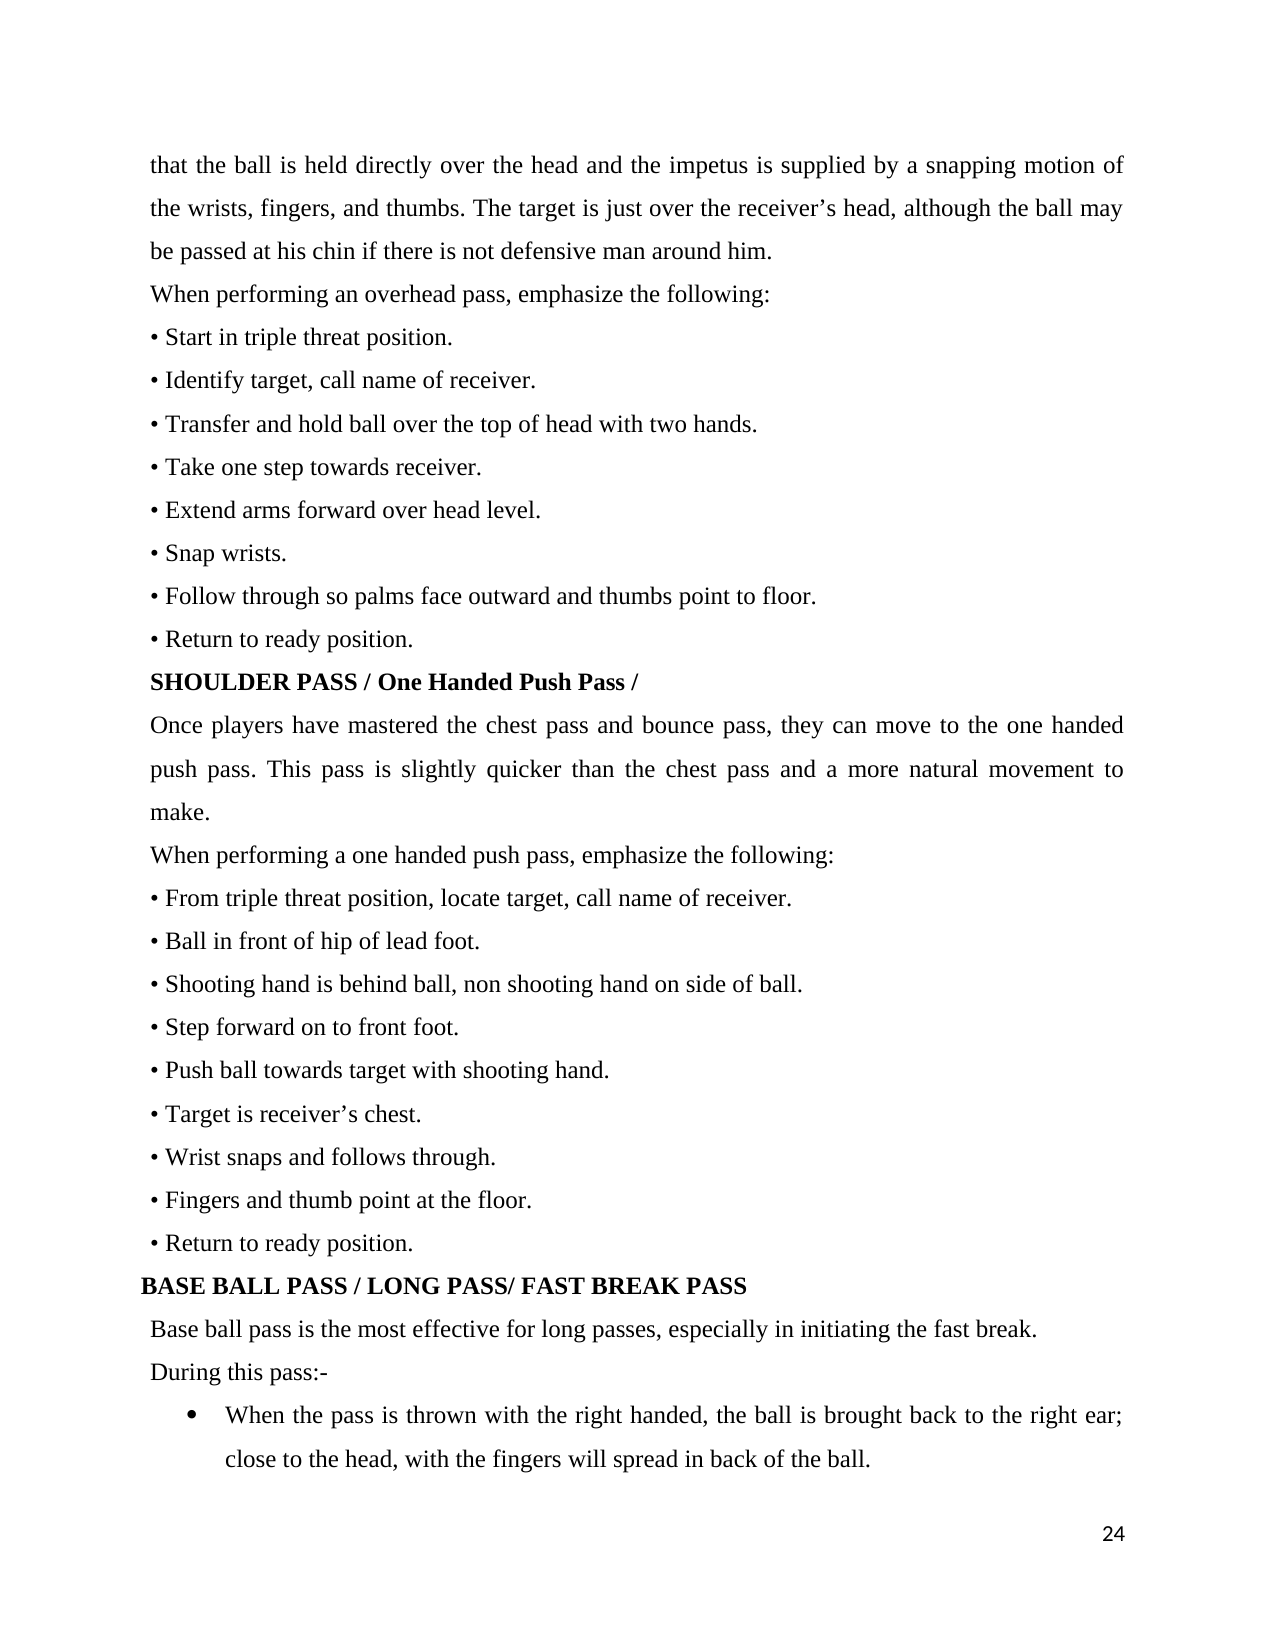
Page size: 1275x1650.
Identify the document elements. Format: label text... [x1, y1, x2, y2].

text • Push ball towards target with shooting hand. [150, 1056, 1125, 1084]
text • Ball in front of hip of lead foot. [150, 926, 1125, 955]
text • Return to ready position. [150, 624, 1125, 653]
text • From triple threat position, locate target, call name of receiver. [150, 883, 1125, 912]
text SHOULDER PASS / One Handed Push Pass / [150, 667, 1125, 696]
text • Target is receiver’s chest. [150, 1099, 1125, 1127]
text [150, 150, 1125, 265]
text During this pass:- [150, 1357, 1125, 1386]
text • Snap wrists. [150, 538, 1125, 567]
text • Start in triple threat position. [150, 322, 1125, 351]
text • Step forward on to front foot. [150, 1012, 1125, 1041]
list When the pass is thrown with the right handed, the ball is brought back to the right ear; close to the head, with the fingers will spread in back of the ball. [187, 1401, 1125, 1472]
text • Return to ready position. [150, 1228, 1125, 1257]
text • Wrist snaps and follows through. [150, 1142, 1125, 1171]
text When performing a one handed push pass, emphasize the following: [150, 840, 1125, 869]
text • Follow through so palms face outward and thumbs point to floor. [150, 581, 1125, 610]
text When performing an overhead pass, emphasize the following: [150, 279, 1125, 308]
text • Fingers and thumb point at the floor. [150, 1185, 1125, 1214]
text • Identify target, call name of receiver. [150, 366, 1125, 394]
text • Shooting hand is behind ball, non shooting hand on side of ball. [150, 969, 1125, 998]
text • Extend arms forward over head level. [150, 495, 1125, 524]
text BASE BALL PASS / LONG PASS/ FAST BREAK PASS [141, 1271, 1125, 1300]
text • Transfer and hold ball over the top of head with two hands. [150, 409, 1125, 437]
text Once players have mastered the chest pass and bounce pass, they can move to the one handed push pass. This pass is slightly quicker than the chest pass and a more natural movement to make. [150, 711, 1125, 826]
text • Take one step towards receiver. [150, 452, 1125, 481]
text Base ball pass is the most effective for long passes, especially in initiating the fast break. [150, 1314, 1125, 1343]
